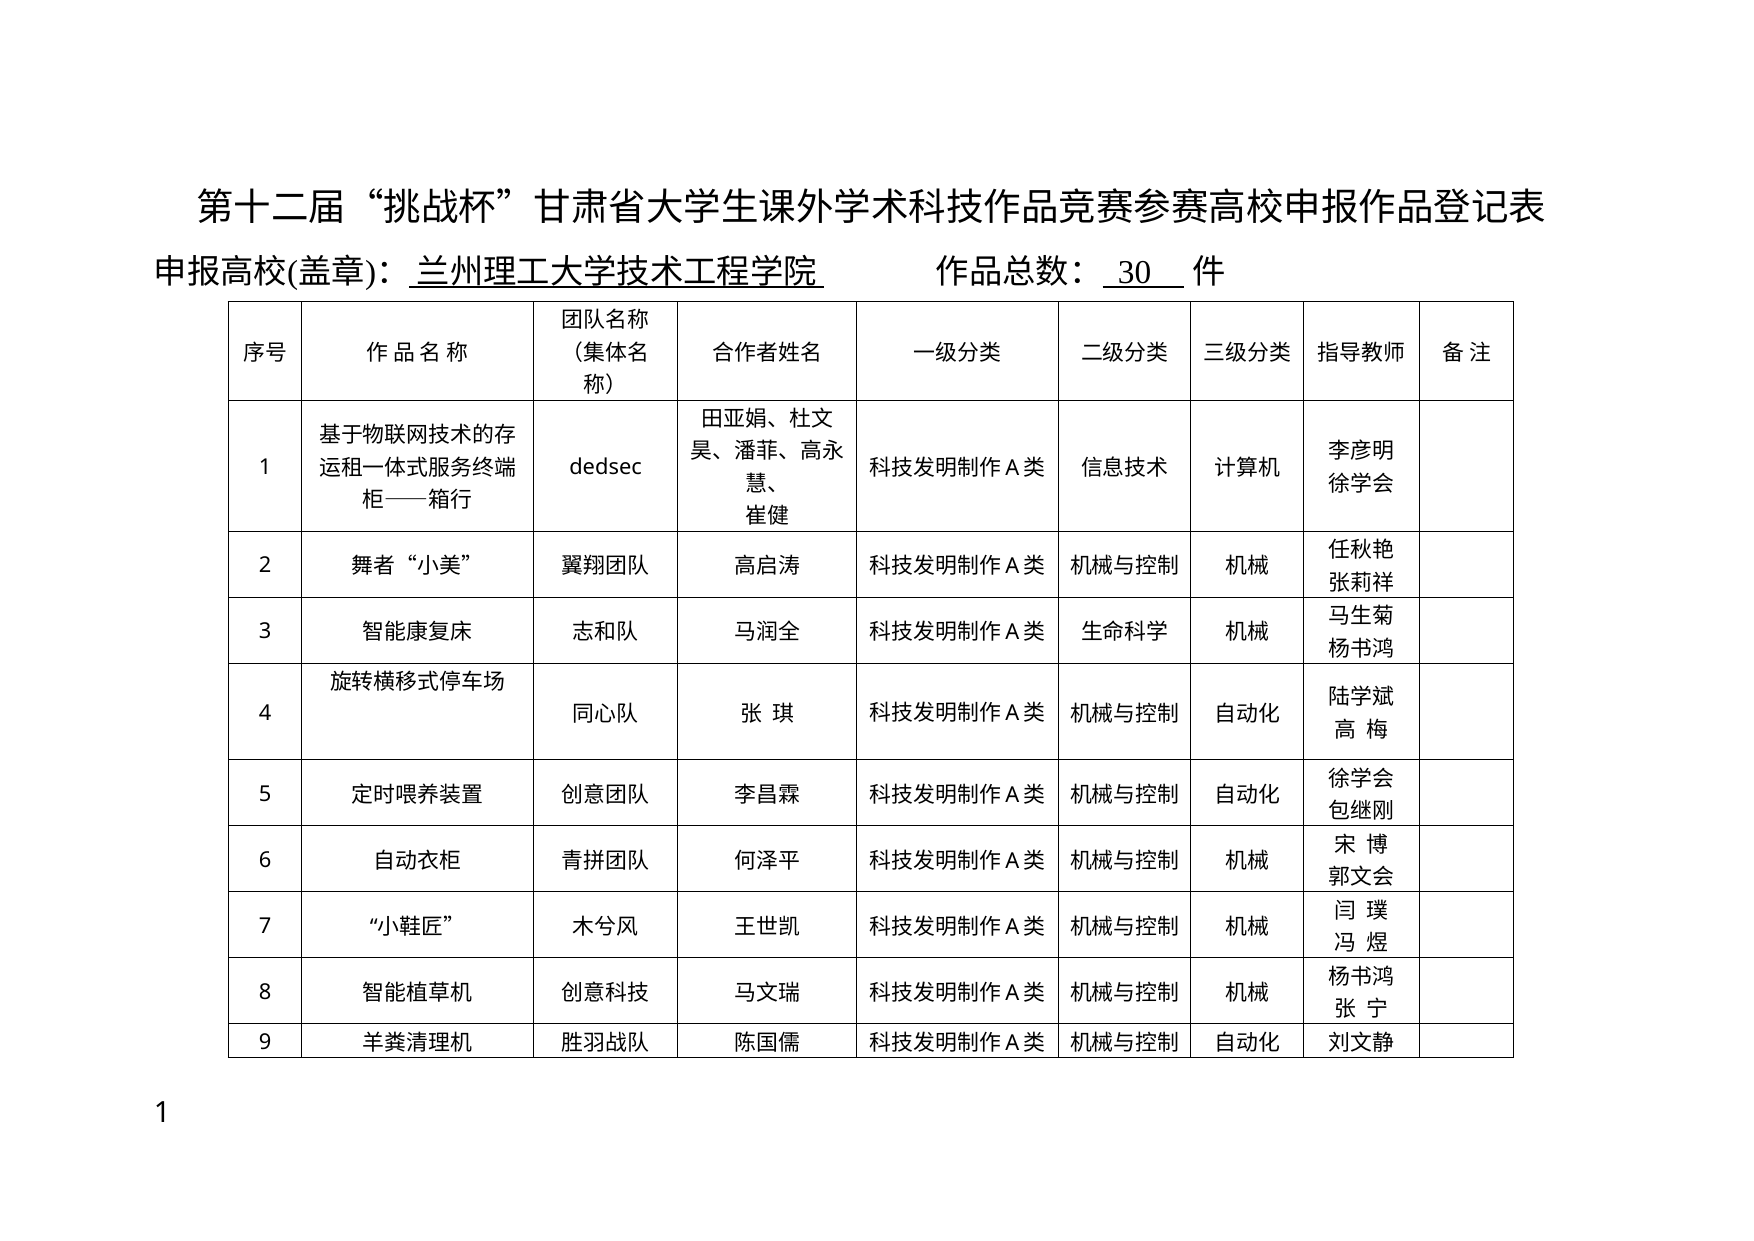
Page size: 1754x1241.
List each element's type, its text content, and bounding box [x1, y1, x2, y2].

table_cell 计算机 [1191, 401, 1303, 531]
table_cell 科技发明制作A类 [857, 401, 1058, 531]
table_cell 青拼团队 [534, 826, 677, 891]
table_cell 张 琪 [678, 664, 856, 759]
table_header 备 注 [1420, 302, 1513, 399]
table_cell [1420, 826, 1513, 891]
table_cell 信息技术 [1059, 401, 1190, 531]
table_cell 机械 [1191, 892, 1303, 957]
table_cell [1420, 892, 1513, 957]
table_cell 机械与控制 [1059, 532, 1190, 597]
table_cell 马生菊 杨书鸿 [1304, 598, 1419, 663]
table_cell 杨书鸿 张 宁 [1304, 958, 1419, 1023]
table_cell 李昌霖 [678, 760, 856, 825]
table_cell [1420, 401, 1513, 531]
table_cell 科技发明制作A类 [857, 826, 1058, 891]
table_cell 陆学斌 高 梅 [1304, 664, 1419, 759]
table_cell 科技发明制作A类 [857, 892, 1058, 957]
table_cell 机械与控制 [1059, 664, 1190, 759]
table_cell [1420, 760, 1513, 825]
table_cell 科技发明制作A类 [857, 664, 1058, 759]
table_cell 志和队 [534, 598, 677, 663]
table_cell 自动化 [1191, 760, 1303, 825]
table_cell 智能康复床 [302, 598, 533, 663]
table_cell 机械与控制 [1059, 760, 1190, 825]
table_cell 科技发明制作A类 [857, 598, 1058, 663]
table_cell 自动化 [1191, 1024, 1303, 1057]
table_header 团队名称 （集体名称） [534, 302, 677, 399]
table_cell 机械 [1191, 532, 1303, 597]
table_cell 1 [229, 401, 301, 531]
text 申报高校(盖章)： 兰州理工大学技术工程学院 作品总数： 30 件 [153, 236, 1588, 301]
table_cell 机械与控制 [1059, 958, 1190, 1023]
table_cell 田亚娟、杜文昊、潘菲、高永慧、 崔健 [678, 401, 856, 531]
table_cell 自动衣柜 [302, 826, 533, 891]
table_cell 生命科学 [1059, 598, 1190, 663]
table_cell 木兮风 [534, 892, 677, 957]
table_cell 任秋艳 张莉祥 [1304, 532, 1419, 597]
table_cell 7 [229, 892, 301, 957]
table_cell 科技发明制作A类 [857, 532, 1058, 597]
table_cell dedsec [534, 401, 677, 531]
table_cell [1420, 598, 1513, 663]
table_cell “小鞋匠” [302, 892, 533, 957]
text 第十二届“挑战杯”甘肃省大学生课外学术科技作品竞赛参赛高校申报作品登记表 [153, 171, 1588, 236]
table_cell 6 [229, 826, 301, 891]
table_cell 科技发明制作A类 [857, 958, 1058, 1023]
table_cell 胜羽战队 [534, 1024, 677, 1057]
table_cell 李彦明 徐学会 [1304, 401, 1419, 531]
table_cell [1420, 532, 1513, 597]
table_cell 机械 [1191, 826, 1303, 891]
table_cell 8 [229, 958, 301, 1023]
table_cell 科技发明制作A类 [857, 1024, 1058, 1057]
table_cell 基于物联网技术的存运租一体式服务终端柜——箱行 [302, 401, 533, 531]
table_cell 马文瑞 [678, 958, 856, 1023]
table_header 作 品 名 称 [302, 302, 533, 399]
table_cell 徐学会 包继刚 [1304, 760, 1419, 825]
table_cell 马润全 [678, 598, 856, 663]
table_cell 2 [229, 532, 301, 597]
table_cell 4 [229, 664, 301, 759]
table_cell 陈国儒 [678, 1024, 856, 1057]
table_header 一级分类 [857, 302, 1058, 399]
table_cell 闫 璞 冯 煜 [1304, 892, 1419, 957]
table_cell 舞者“小美” [302, 532, 533, 597]
table_cell 3 [229, 598, 301, 663]
table_cell 创意团队 [534, 760, 677, 825]
table_cell [1420, 958, 1513, 1023]
table_cell 5 [229, 760, 301, 825]
table_cell [1420, 664, 1513, 759]
table_cell 9 [229, 1024, 301, 1057]
table_cell 定时喂养装置 [302, 760, 533, 825]
table_cell 创意科技 [534, 958, 677, 1023]
table_cell 智能植草机 [302, 958, 533, 1023]
table_cell 自动化 [1191, 664, 1303, 759]
table_cell 机械与控制 [1059, 826, 1190, 891]
table_cell 翼翔团队 [534, 532, 677, 597]
table_cell 高启涛 [678, 532, 856, 597]
table_cell 机械 [1191, 958, 1303, 1023]
table_header 序号 [229, 302, 301, 399]
table_cell 刘文静 高 双 [1304, 1024, 1419, 1057]
table_cell 何泽平 [678, 826, 856, 891]
table_cell 科技发明制作A类 [857, 760, 1058, 825]
table_cell [1420, 1024, 1513, 1057]
table_header 合作者姓名 [678, 302, 856, 399]
table_cell 机械与控制 [1059, 892, 1190, 957]
table_cell 机械 [1191, 598, 1303, 663]
table_cell 机械与控制 [1059, 1024, 1190, 1057]
table_cell 旋转横移式停车场 [302, 664, 533, 759]
table_cell 王世凯 [678, 892, 856, 957]
table_cell 同心队 [534, 664, 677, 759]
table_cell 羊粪清理机 [302, 1024, 533, 1057]
table_header 三级分类 [1191, 302, 1303, 399]
table_header 二级分类 [1059, 302, 1190, 399]
table_cell 宋 博 郭文会 [1304, 826, 1419, 891]
table_header 指导教师 [1304, 302, 1419, 399]
